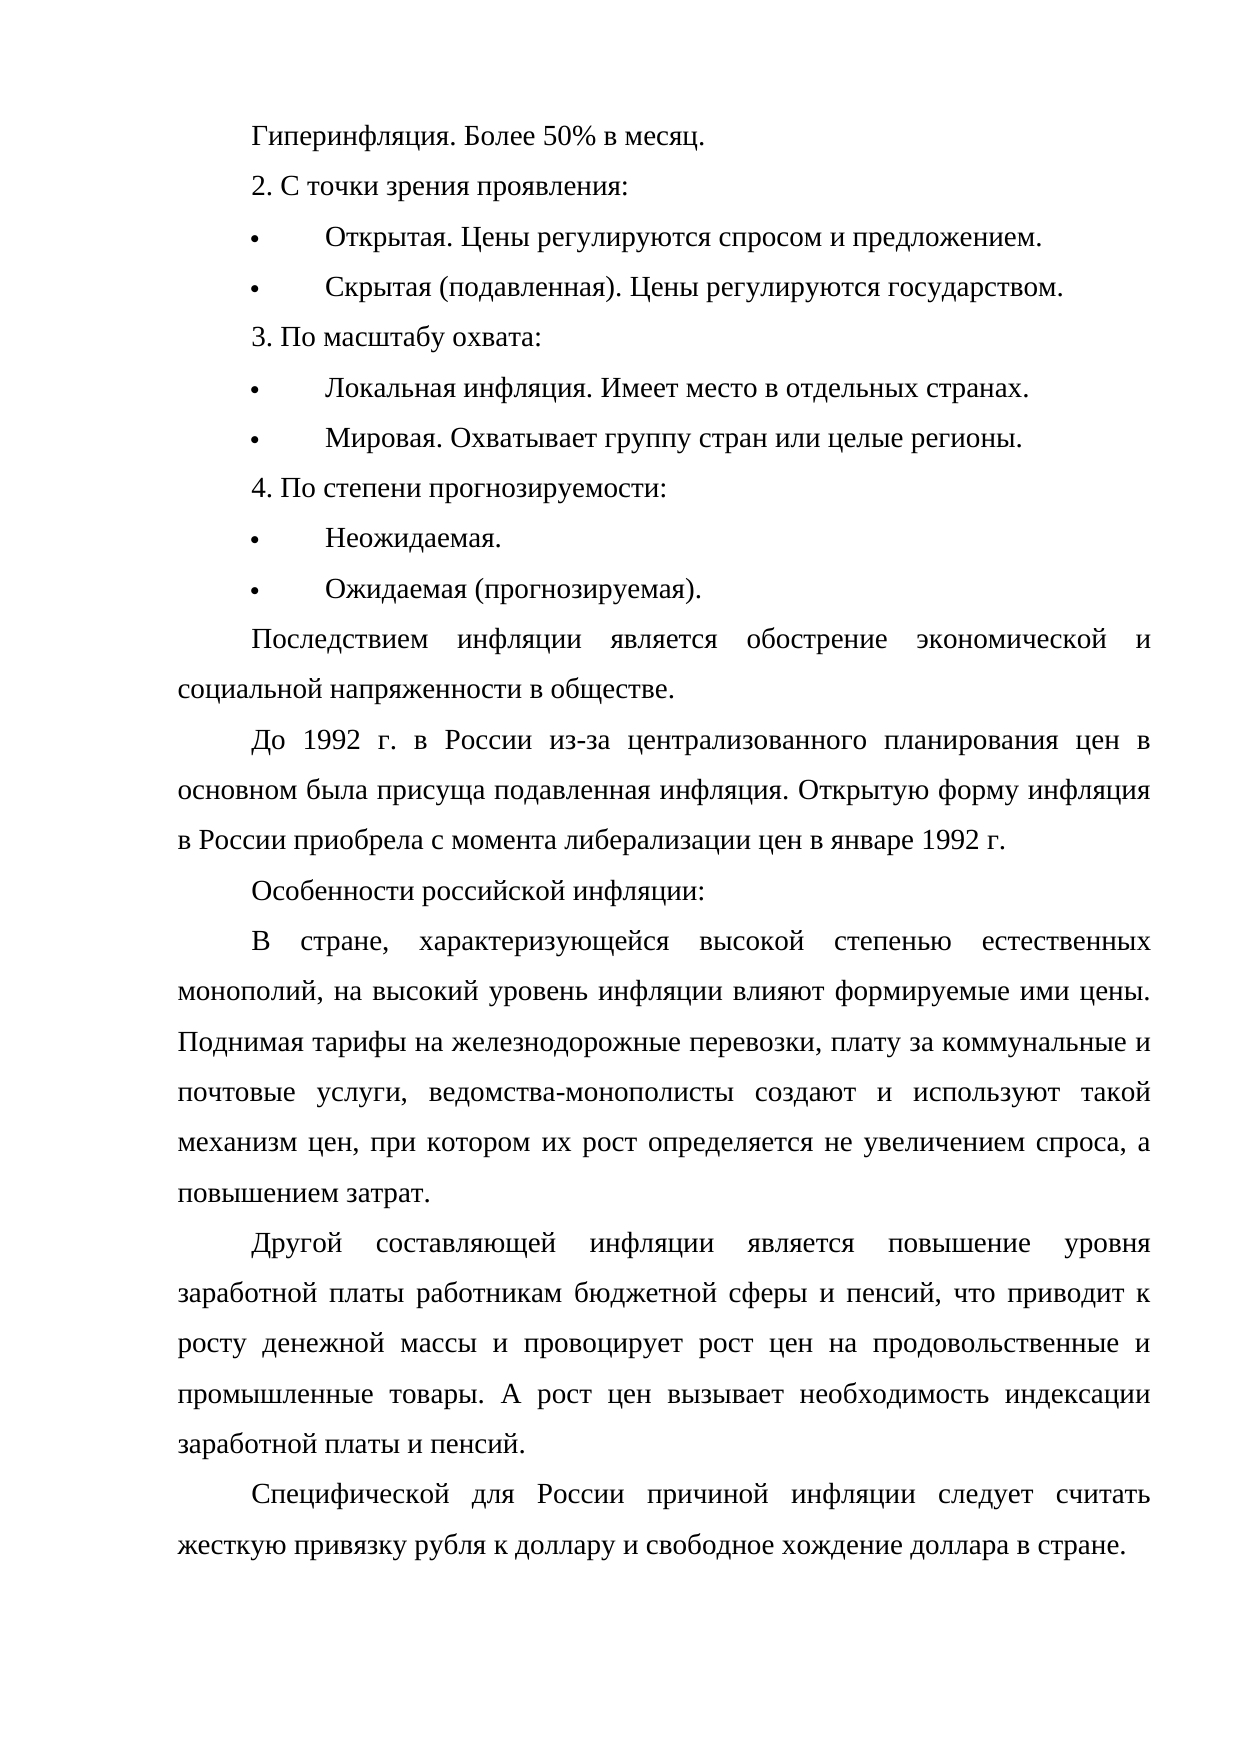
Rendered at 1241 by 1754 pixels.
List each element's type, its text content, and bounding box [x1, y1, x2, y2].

list Мировая. Охватывает группу стран или целые регионы. [177, 420, 1152, 453]
text 4. По степени прогнозируемости: [177, 470, 1152, 504]
text 3. По масштабу охвата: [177, 319, 1152, 353]
text Гиперинфляция. Более 50% в месяц. [177, 118, 1152, 152]
list Скрытая (подавленная). Цены регулируются государством. [177, 269, 1152, 303]
text Последствием инфляции является обострение экономической и социальной напряженности в обществе. [177, 621, 1152, 705]
list Ожидаемая (прогнозируемая). [177, 571, 1152, 604]
text В стране, характеризующейся высокой степенью естественных монополий, на высокий уровень инфляции влияют формируемые ими цены. Поднимая тарифы на железнодорожные перевозки, плату за коммунальные и почтовые услуги, ведомства-монополисты создают и используют такой механизм цен, при котором их рост определяется не увеличением спроса, а повышением затрат. [177, 923, 1152, 1208]
text Другой составляющей инфляции является повышение уровня заработной платы работникам бюджетной сферы и пенсий, что приводит к росту денежной массы и провоцирует рост цен на продовольственные и промышленные товары. А рост цен вызывает необходимость индексации заработной платы и пенсий. [177, 1225, 1152, 1460]
text Специфической для России причиной инфляции следует считать жесткую привязку рубля к доллару и свободное хождение доллара в стране. [177, 1477, 1152, 1560]
list Неожидаемая. [177, 521, 1152, 554]
text До 1992 г. в России из-за централизованного планирования цен в основном была присуща подавленная инфляция. Открытую форму инфляция в России приобрела с момента либерализации цен в январе 1992 г. [177, 722, 1152, 856]
text Особенности российской инфляции: [177, 873, 1152, 906]
list Локальная инфляция. Имеет место в отдельных странах. [177, 370, 1152, 403]
text 2. С точки зрения проявления: [177, 168, 1152, 202]
list Открытая. Цены регулируются спросом и предложением. [177, 219, 1152, 252]
